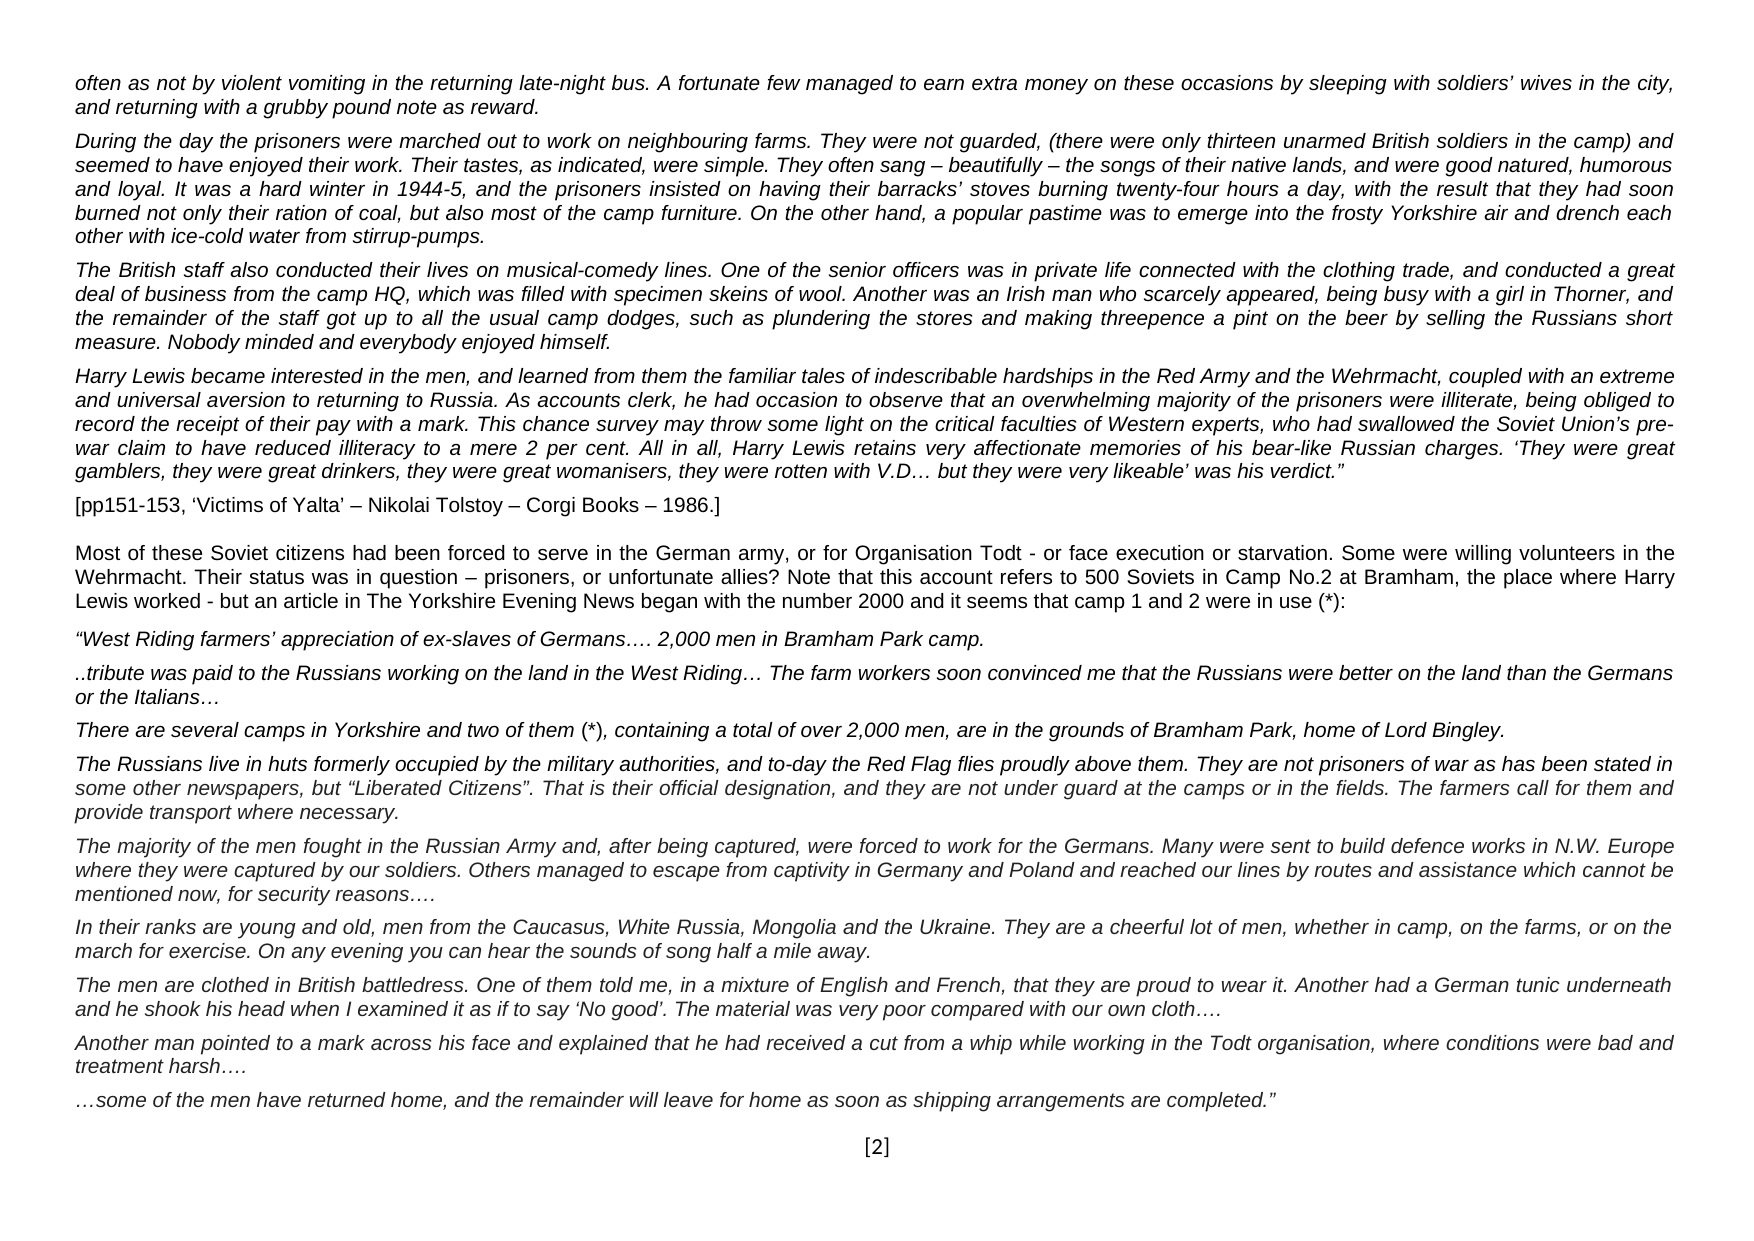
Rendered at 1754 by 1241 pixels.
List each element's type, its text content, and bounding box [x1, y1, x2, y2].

text Harry Lewis became interested in the men, and learned from them the familiar tales of indescribable hardships in the Red Army and the Wehrmacht, coupled with an extreme and universal aversion to returning to Russia. As accounts clerk, he had occasion to observe that an overwhelming majority of the prisoners were illiterate, being obliged to record the receipt of their pay with a mark. This chance survey may throw some light on the critical faculties of Western experts, who had swallowed the Soviet Union’s pre-war claim to have reduced illiteracy to a mere 2 per cent. All in all, Harry Lewis retains very affectionate memories of his bear-like Russian charges. ‘They were great gamblers, they were great drinkers, they were great womanisers, they were rotten with V.D… but they were very likeable’ was his verdict.” [75, 363, 1679, 483]
text Most of these Soviet citizens had been forced to serve in the German army, or for Organisation Todt - or face execution or starvation. Some were willing volunteers in the Wehrmacht. Their status was in question – prisoners, or unfortunate allies? Note that this account refers to 500 Soviets in Camp No.2 at Bramham, the place where Harry Lewis worked - but an article in The Yorkshire Evening News began with the number 2000 and it seems that camp 1 and 2 were in use (*): [75, 541, 1679, 613]
text There are several camps in Yorkshire and two of them (*), containing a total of over 2,000 men, are in the grounds of Bramham Park, home of Lord Bingley. [75, 718, 1679, 742]
text “West Riding farmers’ appreciation of ex-slaves of Germans…. 2,000 men in Bramham Park camp. [75, 627, 1679, 651]
text The men are clothed in British battledress. One of them told me, in a mixture of English and French, that they are proud to wear it. Another had a German tunic underneath and he shook his head when I examined it as if to say ‘No good’. The material was very poor compared with our own cloth…. [75, 973, 1679, 1021]
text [75, 71, 1679, 119]
text The British staff also conducted their lives on musical-comedy lines. One of the senior officers was in private life connected with the clothing trade, and conducted a great deal of business from the camp HQ, which was filled with specimen skeins of wool. Another was an Irish man who scarcely appeared, being busy with a girl in Thorner, and the remainder of the staff got up to all the usual camp dodges, such as plundering the stores and making threepence a pint on the beer by selling the Russians short measure. Nobody minded and everybody enjoyed himself. [75, 258, 1679, 354]
text During the day the prisoners were marched out to work on neighbouring farms. They were not guarded, (there were only thirteen unarmed British soldiers in the camp) and seemed to have enjoyed their work. Their tastes, as indicated, were simple. They often sang – beautifully – the songs of their native lands, and were good natured, humorous and loyal. It was a hard winter in 1944-5, and the prisoners insisted on having their barracks’ stoves burning twenty-four hours a day, with the result that they had soon burned not only their ration of coal, but also most of the camp furniture. On the other hand, a popular pastime was to emerge into the frosty Yorkshire air and drench each other with ice-cold water from stirrup-pumps. [75, 128, 1679, 248]
text The majority of the men fought in the Russian Army and, after being captured, were forced to work for the Germans. Many were sent to build defence works in N.W. Europe where they were captured by our soldiers. Others managed to escape from captivity in Germany and Poland and reached our lines by routes and assistance which cannot be mentioned now, for security reasons…. [75, 833, 1679, 905]
text Another man pointed to a mark across his face and explained that he had received a cut from a whip while working in the Todt organisation, where conditions were bad and treatment harsh…. [75, 1030, 1679, 1078]
text …some of the men have returned home, and the remainder will leave for home as soon as shipping arrangements are completed.” [75, 1088, 1679, 1112]
text The Russians live in huts formerly occupied by the military authorities, and to-day the Red Flag flies proudly above them. They are not prisoners of war as has been stated in some other newspapers, but “Liberated Citizens”. That is their official designation, and they are not under guard at the camps or in the fields. The farmers call for them and provide transport where necessary. [75, 752, 1679, 824]
text In their ranks are young and old, men from the Caucasus, White Russia, Mongolia and the Ukraine. They are a cheerful lot of men, whether in camp, on the farms, or on the march for exercise. On any evening you can hear the sounds of song half a mile away. [75, 915, 1679, 963]
text [pp151-153, ‘Victims of Yalta’ – Nikolai Tolstoy – Corgi Books – 1986.] [75, 493, 1679, 517]
text ..tribute was paid to the Russians working on the land in the West Riding… The farm workers soon convinced me that the Russians were better on the land than the Germans or the Italians… [75, 661, 1679, 709]
